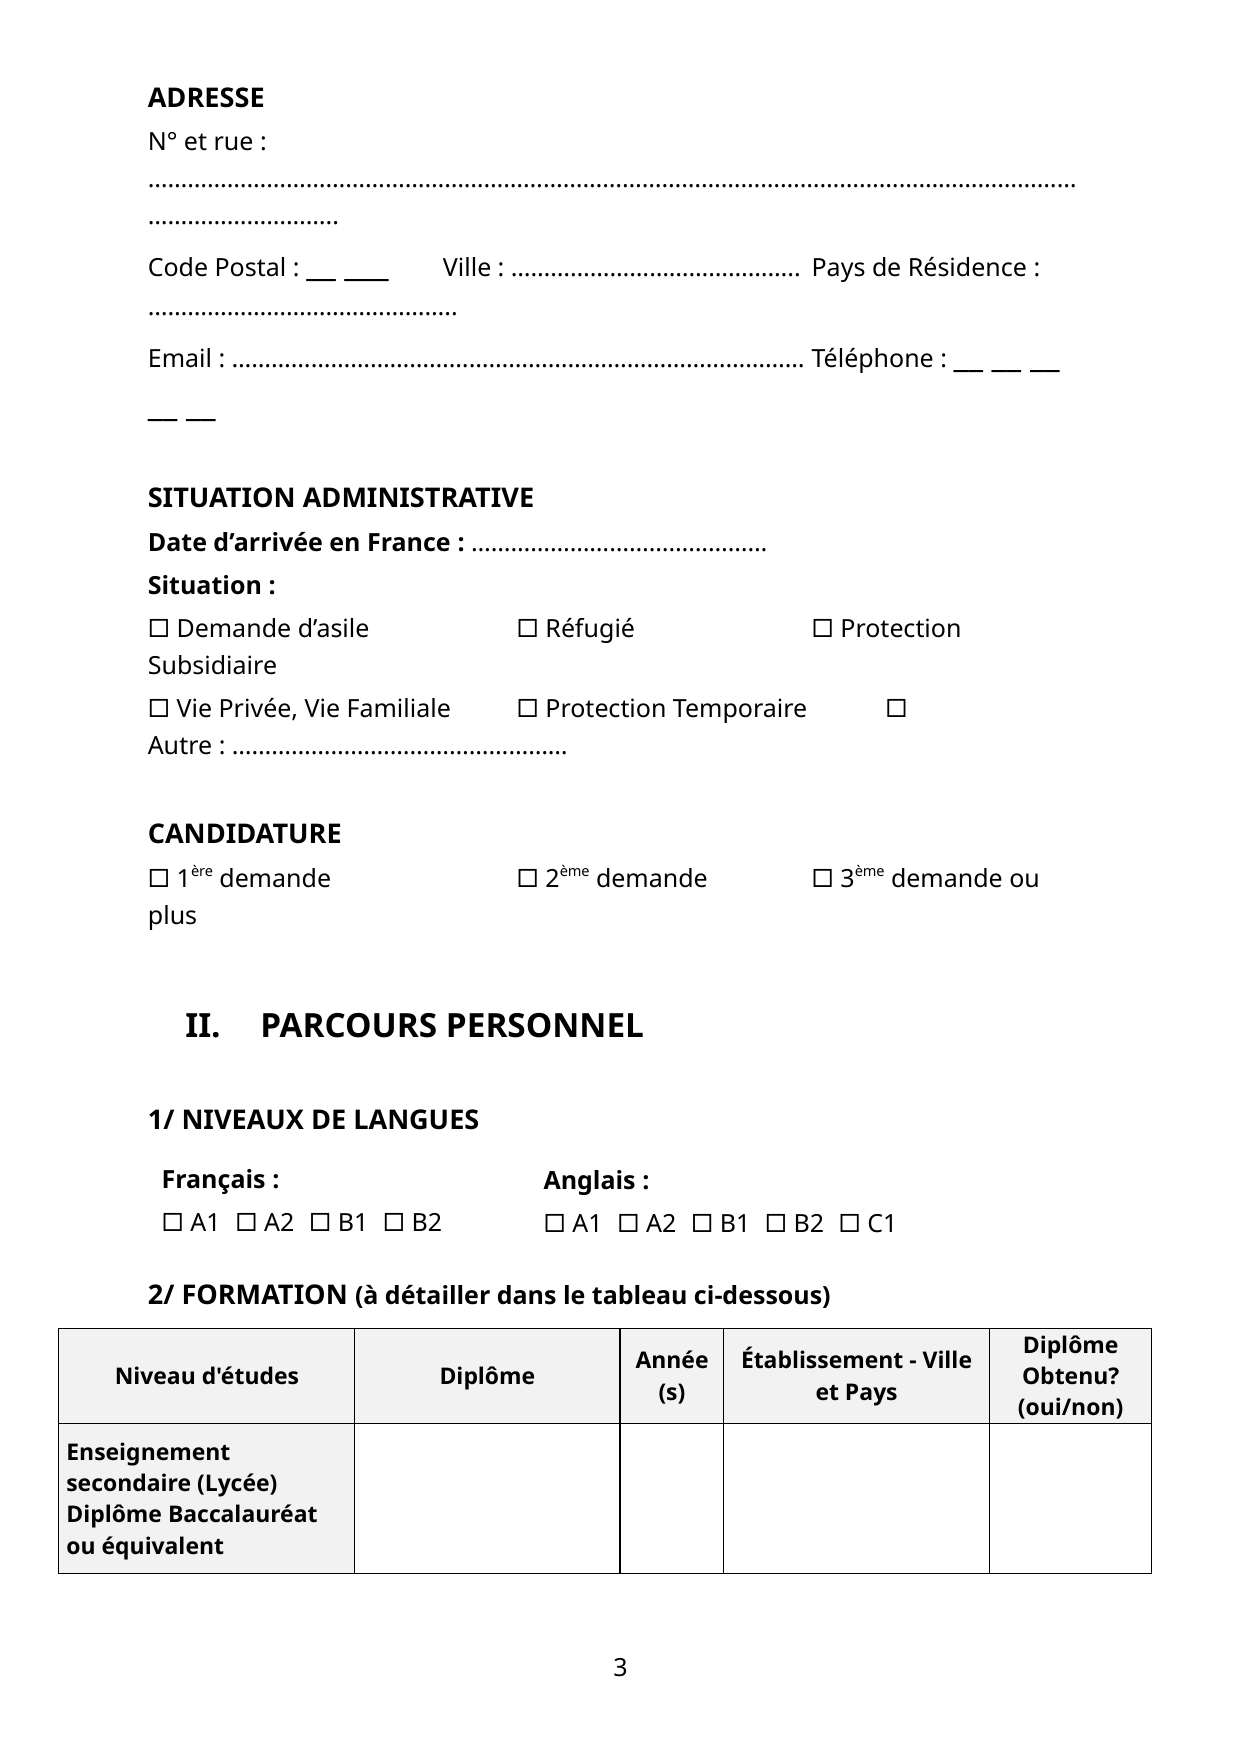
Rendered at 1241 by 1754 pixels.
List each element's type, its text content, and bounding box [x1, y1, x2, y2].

text Code Postal : __ ___ Ville : …………………………………….. Pays de Résidence : ……………………………………….. [148, 241, 1093, 323]
text Date d’arrivée en France : ……………………………………… [148, 525, 1093, 559]
table_cell [724, 1424, 989, 1573]
table_header Diplôme Obtenu? (oui/non) [990, 1329, 1151, 1423]
subtitle 1/ NIVEAUX DE LANGUES [148, 1100, 1093, 1137]
table_cell Enseignement secondaire (Lycée) Diplôme Baccalauréat ou équivalent [59, 1424, 354, 1573]
table_cell [990, 1424, 1151, 1573]
text Demande d’asile Réfugié Protection Subsidiaire [148, 611, 1093, 682]
text Situation : [148, 568, 1093, 602]
subtitle CANDIDATURE [148, 814, 1093, 851]
table_header Année (s) [621, 1329, 723, 1423]
text 1ère demande 2ème demande 3ème demande ou plus [148, 861, 1093, 931]
table_header Niveau d'études [59, 1329, 354, 1423]
subtitle SITUATION ADMINISTRATIVE [148, 479, 1093, 516]
table_cell [621, 1424, 723, 1573]
table_header Établissement - Ville et Pays [724, 1329, 989, 1423]
text N° et rue : …………………………………………………………………………………………………………………………………………………….. [148, 124, 1093, 232]
subtitle PARCOURS PERSONNEL [185, 1002, 1093, 1048]
text Email : …………………………………………………………………………… Téléphone : __ __ __ __ __ [148, 332, 1093, 426]
subtitle ADRESSE [148, 78, 1093, 115]
text Vie Privée, Vie Familiale Protection Temporaire Autre : …………………………………………… [148, 691, 1093, 762]
table_cell [355, 1424, 619, 1573]
table_header Diplôme [355, 1329, 619, 1423]
subtitle 2/ FORMATION (à détailler dans le tableau ci-dessous) [148, 1276, 1093, 1312]
